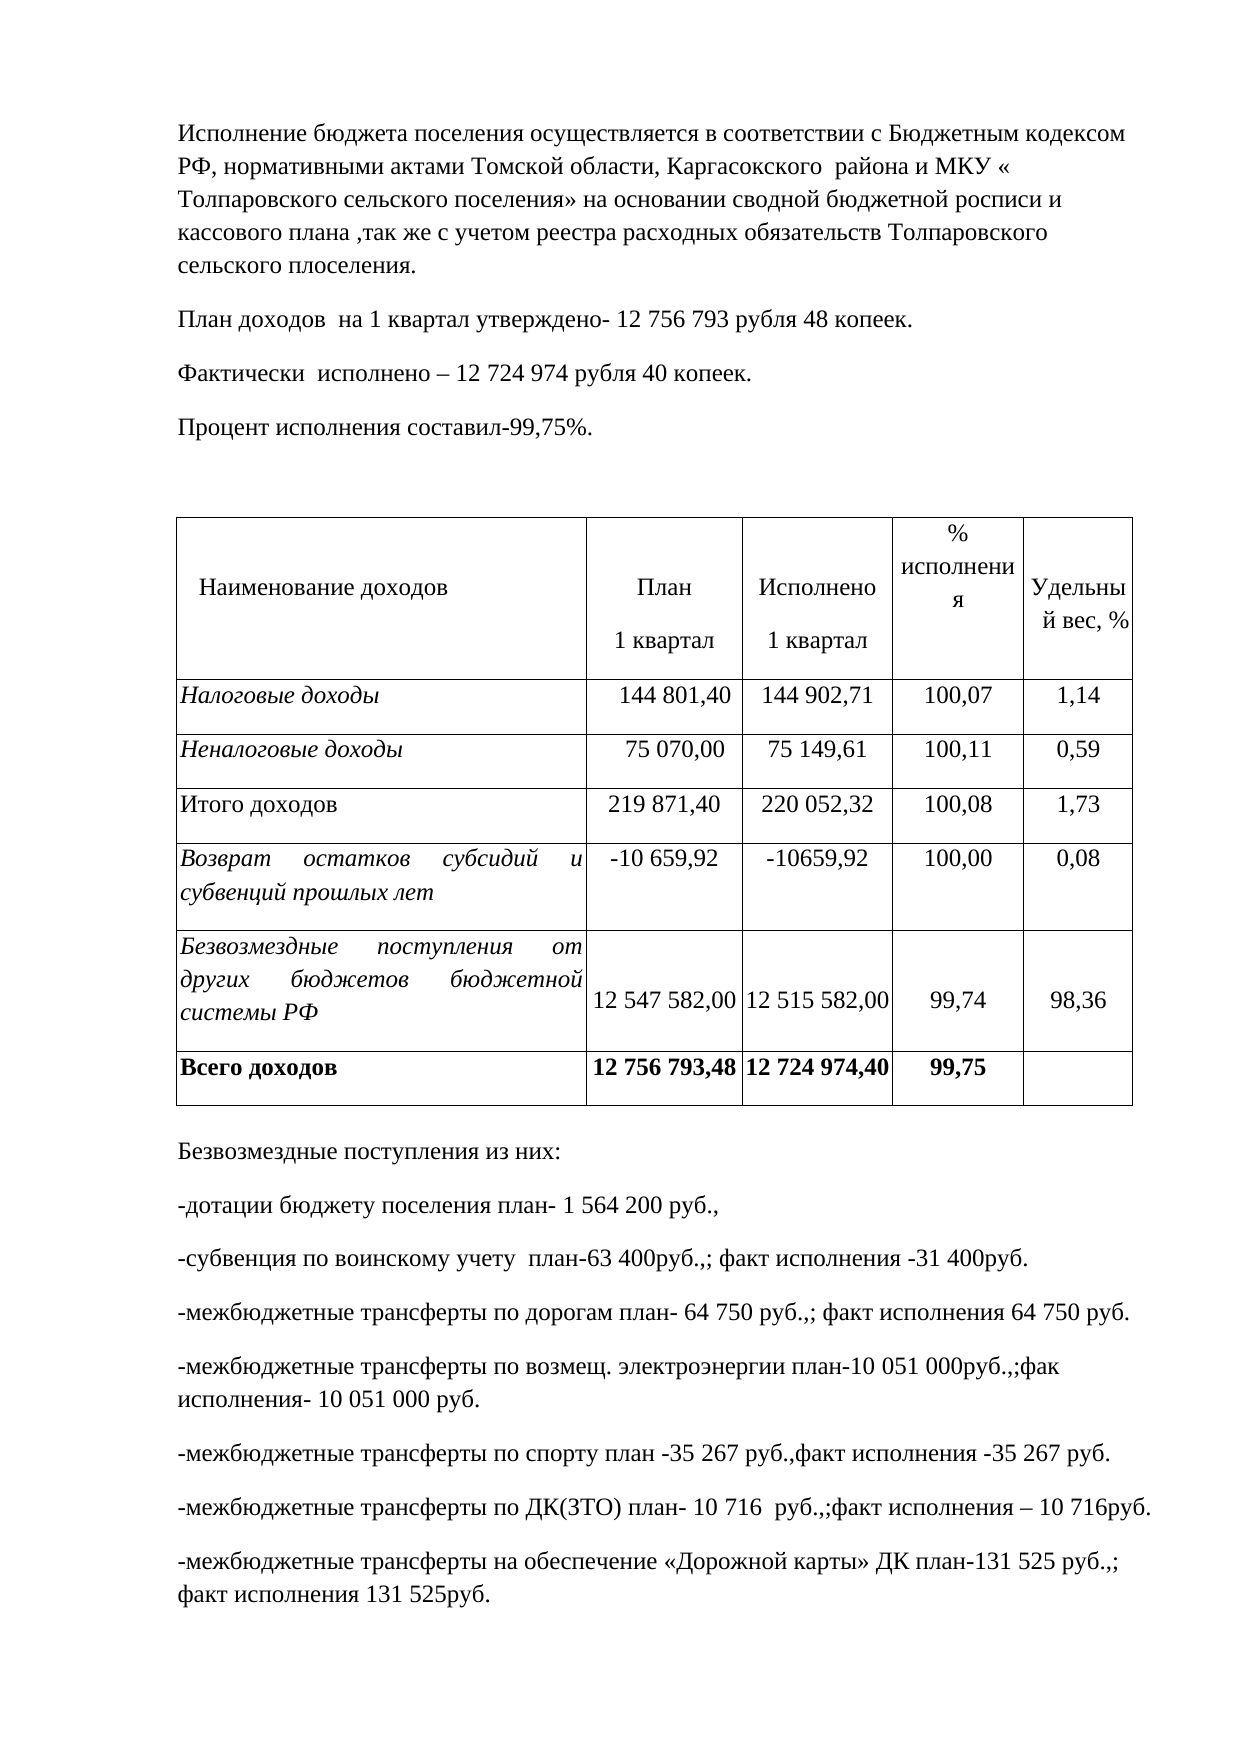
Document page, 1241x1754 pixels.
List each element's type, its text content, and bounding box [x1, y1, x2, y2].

table_header % исполнения [893, 518, 1023, 679]
table_cell Возврат остатков субсидий и субвенций прошлых лет [177, 844, 586, 930]
table_cell 12 515 582,00 [743, 931, 892, 1051]
table_cell 99,75 [893, 1052, 1023, 1105]
table_cell 100,00 [893, 844, 1023, 930]
table_cell Итого доходов [177, 789, 586, 842]
text Процент исполнения составил-99,75%. [177, 412, 1152, 441]
table_cell 12 724 974,40 [743, 1052, 892, 1105]
text -субвенция по воинскому учету план-63 400руб.,; факт исполнения -31 400руб. [177, 1243, 1152, 1272]
table_cell 12 547 582,00 [587, 931, 742, 1051]
text -межбюджетные трансферты по возмещ. электроэнергии план-10 051 000руб.,;фак исполнения- 10 051 000 руб. [177, 1351, 1152, 1413]
table_cell -10659,92 [743, 844, 892, 930]
table_cell 0,08 [1024, 844, 1132, 930]
table_header План 1 квартал [587, 518, 742, 679]
table_header Исполнено 1 квартал [743, 518, 892, 679]
text -дотации бюджету поселения план- 1 564 200 руб., [177, 1190, 1152, 1218]
table_cell 0,59 [1024, 735, 1132, 788]
text План доходов на 1 квартал утверждено- 12 756 793 рубля 48 копеек. [177, 304, 1152, 333]
table_cell -10 659,92 [587, 844, 742, 930]
text -межбюджетные трансферты по спорту план -35 267 руб.,факт исполнения -35 267 руб. [177, 1438, 1152, 1467]
text Безвозмездные поступления из них: [177, 519, 1152, 1164]
table_cell 75 070,00 [587, 735, 742, 788]
table_header Удельный вес, % [1024, 518, 1132, 679]
table_cell Всего доходов [177, 1052, 586, 1105]
table_cell 144 801,40 [587, 680, 742, 733]
text -межбюджетные трансферты на обеспечение «Дорожной карты» ДК план-131 525 руб.,; факт исполнения 131 525руб. [177, 1546, 1152, 1608]
table_cell 220 052,32 [743, 789, 892, 842]
text Фактически исполнено – 12 724 974 рубля 40 копеек. [177, 358, 1152, 387]
text Исполнение бюджета поселения осуществляется в соответствии с Бюджетным кодексом РФ, нормативными актами Томской области, Каргасокского района и МКУ « Толпаровского сельского поселения» на основании сводной бюджетной росписи и кассового плана ,так же с учетом реестра расходных обязательств Толпаровского сельского плоселения. [177, 118, 1152, 279]
table_cell [1024, 1052, 1132, 1105]
table_cell 1,73 [1024, 789, 1132, 842]
table_cell Неналоговые доходы [177, 735, 586, 788]
table_cell 1,14 [1024, 680, 1132, 733]
text -межбюджетные трансферты по дорогам план- 64 750 руб.,; факт исполнения 64 750 руб. [177, 1297, 1152, 1326]
table_cell 12 756 793,48 [587, 1052, 742, 1105]
text -межбюджетные трансферты по ДК(ЗТО) план- 10 716 руб.,;факт исполнения – 10 716руб. [177, 1492, 1152, 1521]
table_cell Безвозмездные поступления от других бюджетов бюджетной системы РФ [177, 931, 586, 1051]
table_cell 100,08 [893, 789, 1023, 842]
table_cell 219 871,40 [587, 789, 742, 842]
table_header Наименование доходов [177, 518, 586, 679]
table_cell 98,36 [1024, 931, 1132, 1051]
table_cell 100,11 [893, 735, 1023, 788]
table_cell 75 149,61 [743, 735, 892, 788]
table_cell 144 902,71 [743, 680, 892, 733]
table_cell Налоговые доходы [177, 680, 586, 733]
table_cell 100,07 [893, 680, 1023, 733]
table_cell 99,74 [893, 931, 1023, 1051]
